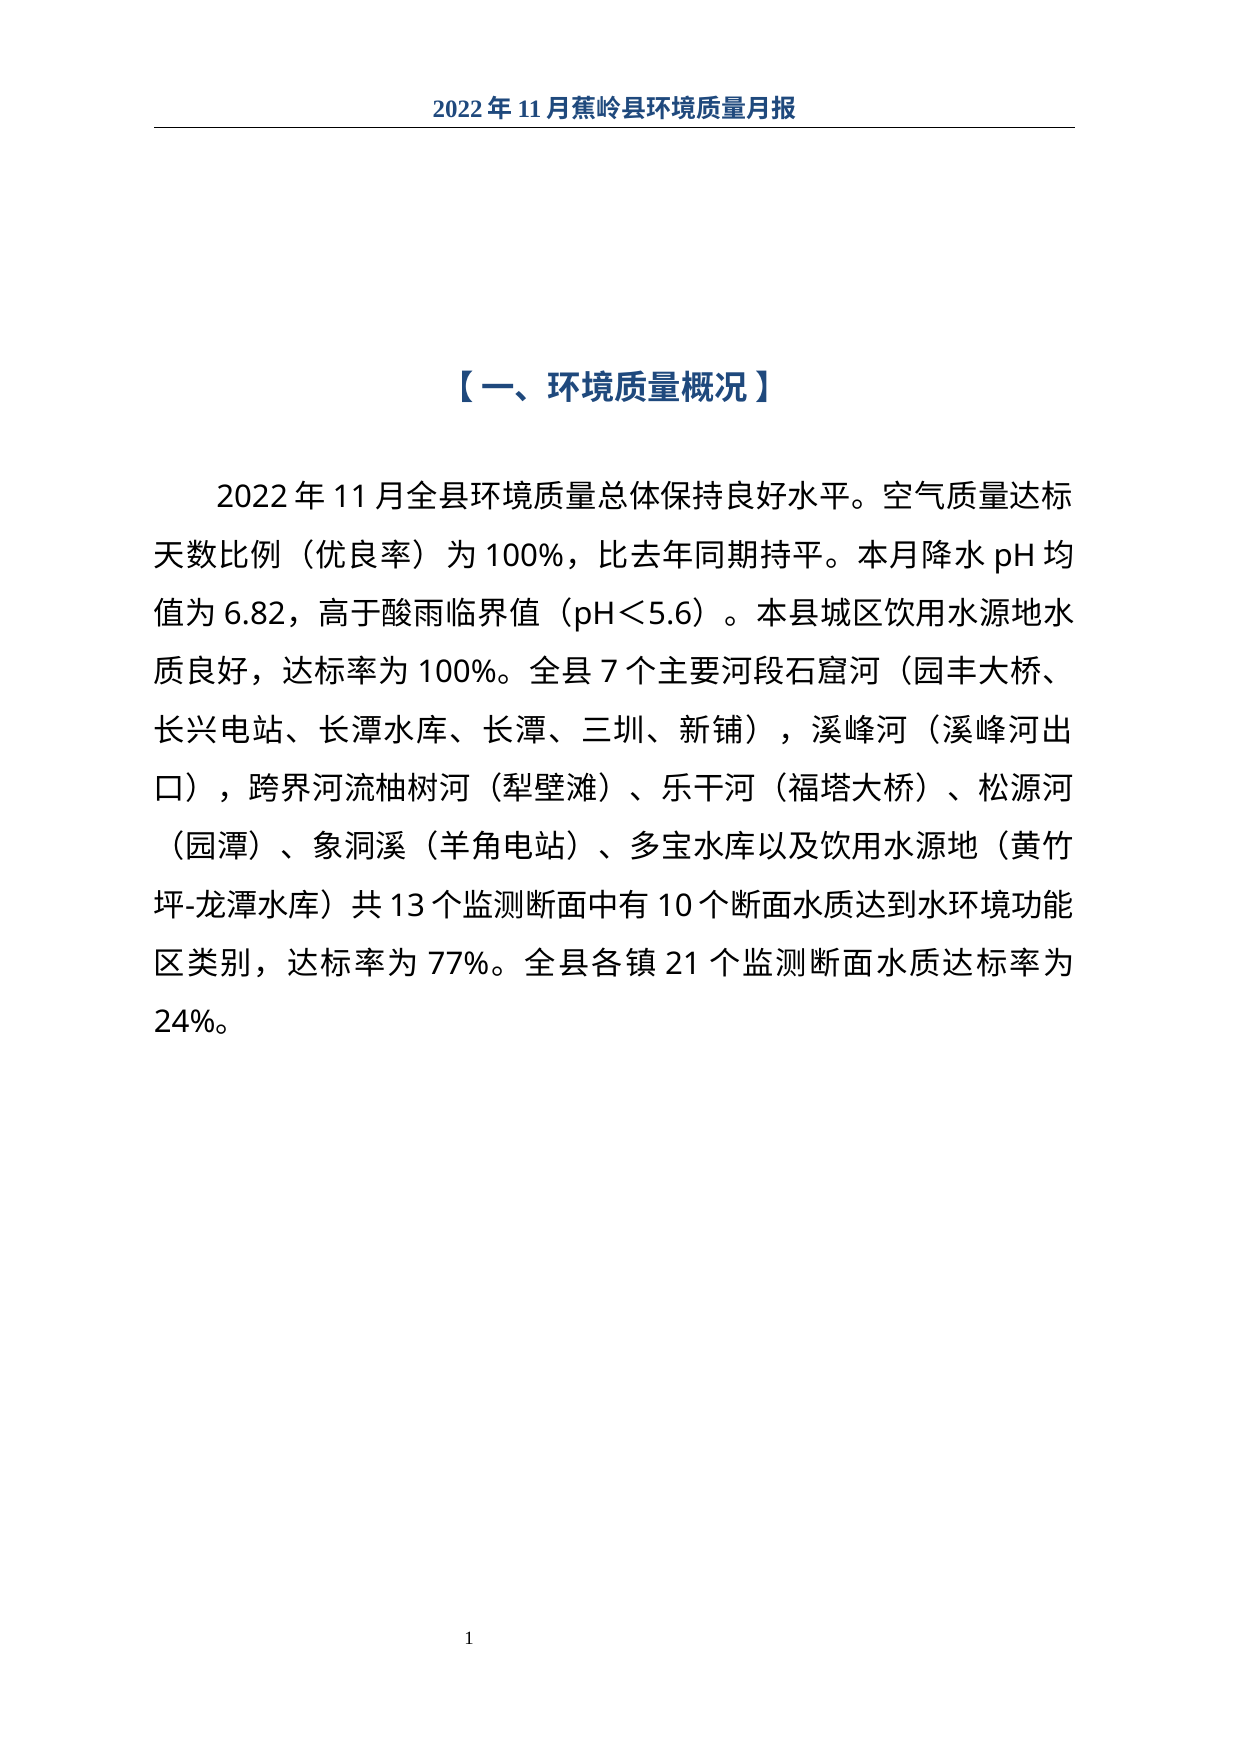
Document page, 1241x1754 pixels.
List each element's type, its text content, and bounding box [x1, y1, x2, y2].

text 2022年11月全县环境质量总体保持良好水平。空气质量达标天数比例（优良率）为100%，比去年同期持平。本月降水pH均值为6.82，高于酸雨临界值（pH＜5.6）。本县城区饮用水源地水质良好，达标率为100%。全县7个主要河段石窟河（园丰大桥、长兴电站、长潭水库、长潭、三圳、新铺），溪峰河（溪峰河出口），跨界河流柚树河（犁壁滩）、乐干河（福塔大桥）、松源河（园潭）、象洞溪（羊角电站）、多宝水库以及饮用水源地（黄竹坪-龙潭水库）共13个监测断面中有10个断面水质达到水环境功能区类别，达标率为77%。全县各镇21个监测断面水质达标率为24%。 [153, 461, 1075, 1044]
text 【 一、环境质量概况 】 [153, 353, 1075, 411]
